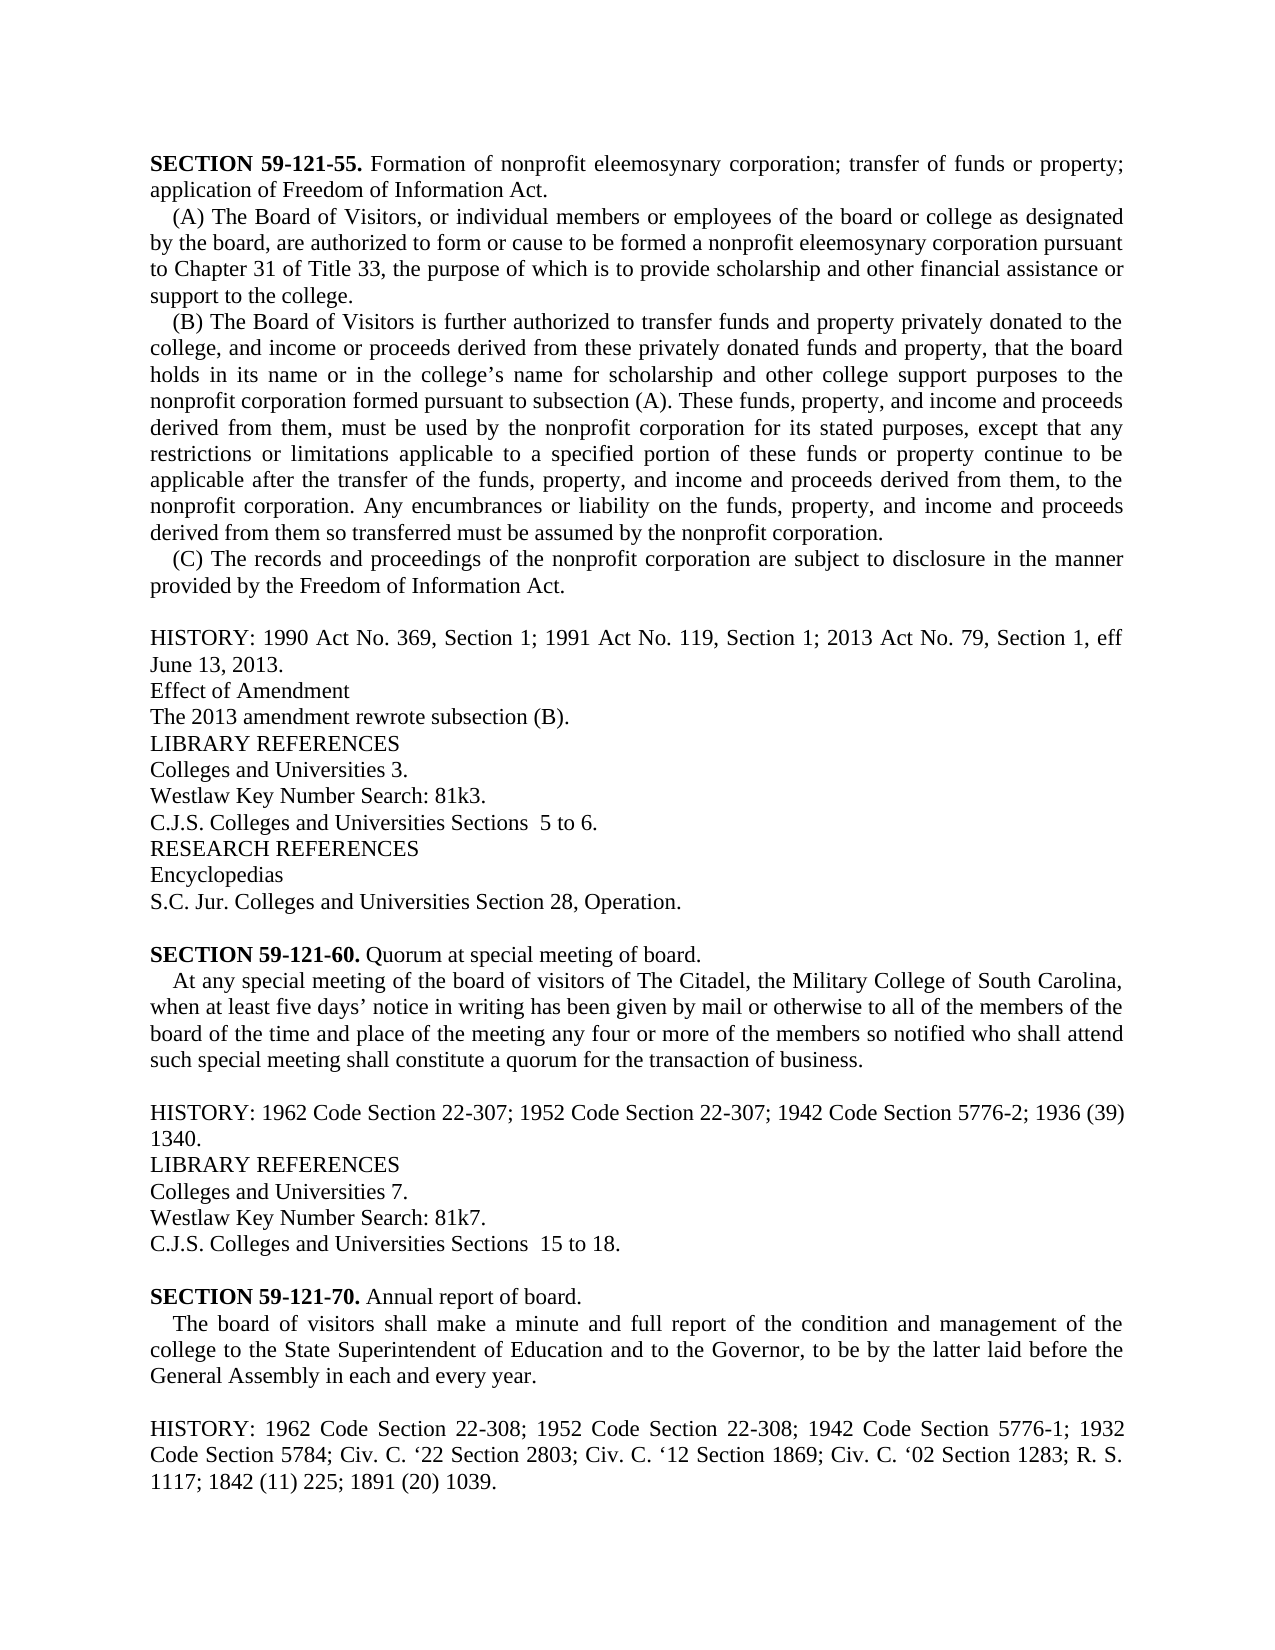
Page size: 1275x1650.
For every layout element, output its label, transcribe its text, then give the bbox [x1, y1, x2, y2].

text Westlaw Key Number Search: 81k3. [150, 782, 1125, 809]
text At any special meeting of the board of visitors of The Citadel, the Military College of South Carolina, when at least five days’ notice in writing has been given by mail or otherwise to all of the members of the board of the time and place of the meeting any four or more of the members so notified who shall attend such special meeting shall constitute a quorum for the transaction of business. [150, 967, 1125, 1072]
text S.C. Jur. Colleges and Universities Section 28, Operation. [150, 888, 1125, 914]
text HISTORY: 1962 Code Section 22-307; 1952 Code Section 22-307; 1942 Code Section 5776-2; 1936 (39) 1340. [150, 1099, 1125, 1151]
text The 2013 amendment rewrote subsection (B). [150, 703, 1125, 730]
text SECTION 59-121-60. Quorum at special meeting of board. [150, 941, 1125, 967]
text HISTORY: 1962 Code Section 22-308; 1952 Code Section 22-308; 1942 Code Section 5776-1; 1932 Code Section 5784; Civ. C. ‘22 Section 2803; Civ. C. ‘12 Section 1869; Civ. C. ‘02 Section 1283; R. S. 1117; 1842 (11) 225; 1891 (20) 1039. [150, 1415, 1125, 1494]
text HISTORY: 1990 Act No. 369, Section 1; 1991 Act No. 119, Section 1; 2013 Act No. 79, Section 1, eff June 13, 2013. [150, 624, 1125, 677]
text Colleges and Universities 3. [150, 756, 1125, 782]
text C.J.S. Colleges and Universities Sections 5 to 6. [150, 809, 1125, 835]
text Colleges and Universities 7. [150, 1178, 1125, 1204]
text (C) The records and proceedings of the nonprofit corporation are subject to disclosure in the manner provided by the Freedom of Information Act. [150, 545, 1125, 598]
text Westlaw Key Number Search: 81k7. [150, 1204, 1125, 1231]
text Effect of Amendment [150, 677, 1125, 703]
text LIBRARY REFERENCES [150, 1151, 1125, 1178]
text SECTION 59-121-55. Formation of nonprofit eleemosynary corporation; transfer of funds or property; application of Freedom of Information Act. [150, 150, 1125, 203]
text The board of visitors shall make a minute and full report of the condition and management of the college to the State Superintendent of Education and to the Governor, to be by the latter laid before the General Assembly in each and every year. [150, 1309, 1125, 1389]
text RESEARCH REFERENCES [150, 835, 1125, 862]
text C.J.S. Colleges and Universities Sections 15 to 18. [150, 1231, 1125, 1257]
text SECTION 59-121-70. Annual report of board. [150, 1283, 1125, 1309]
text (B) The Board of Visitors is further authorized to transfer funds and property privately donated to the college, and income or proceeds derived from these privately donated funds and property, that the board holds in its name or in the college’s name for scholarship and other college support purposes to the nonprofit corporation formed pursuant to subsection (A). These funds, property, and income and proceeds derived from them, must be used by the nonprofit corporation for its stated purposes, except that any restrictions or limitations applicable to a specified portion of these funds or property continue to be applicable after the transfer of the funds, property, and income and proceeds derived from them, to the nonprofit corporation. Any encumbrances or liability on the funds, property, and income and proceeds derived from them so transferred must be assumed by the nonprofit corporation. [150, 308, 1125, 545]
text LIBRARY REFERENCES [150, 730, 1125, 756]
text (A) The Board of Visitors, or individual members or employees of the board or college as designated by the board, are authorized to form or cause to be formed a nonprofit eleemosynary corporation pursuant to Chapter 31 of Title 33, the purpose of which is to provide scholarship and other financial assistance or support to the college. [150, 203, 1125, 308]
text Encyclopedias [150, 862, 1125, 888]
